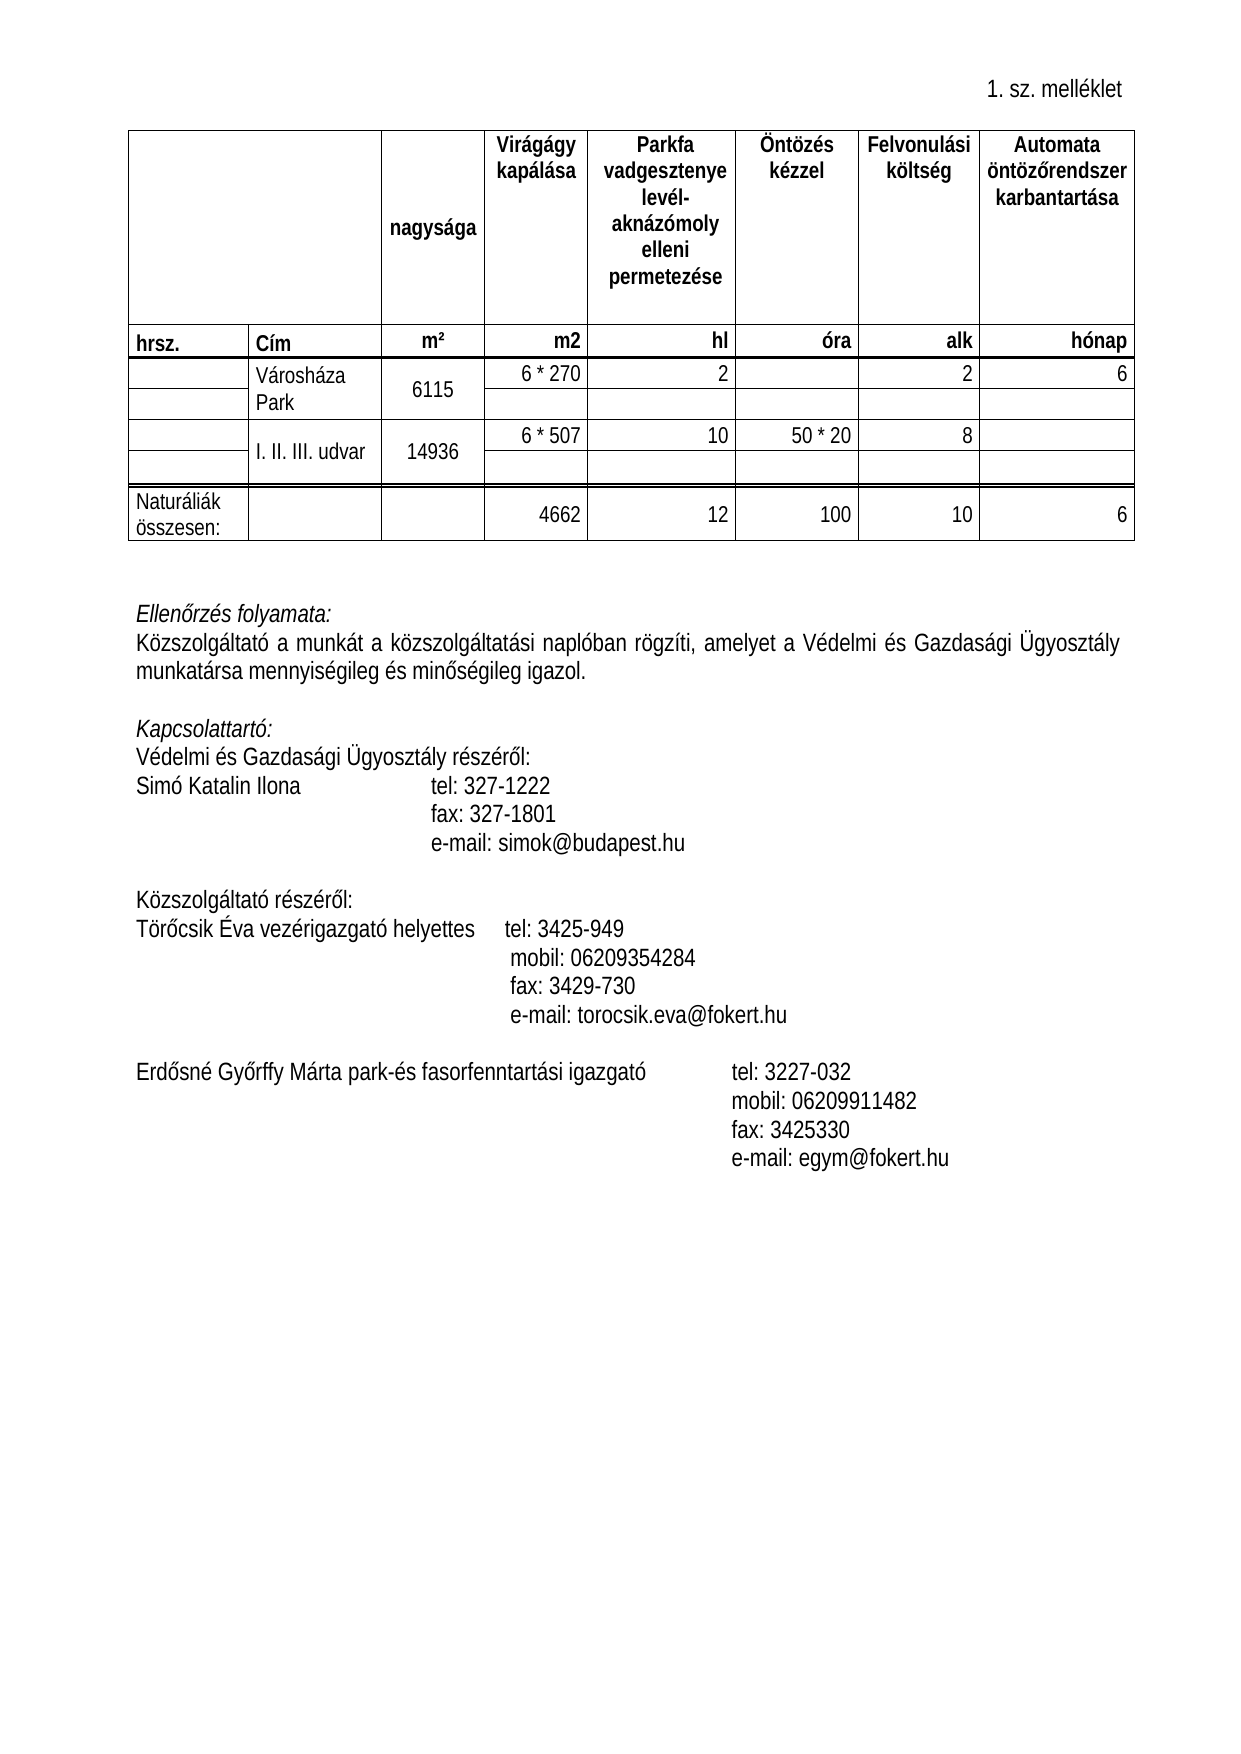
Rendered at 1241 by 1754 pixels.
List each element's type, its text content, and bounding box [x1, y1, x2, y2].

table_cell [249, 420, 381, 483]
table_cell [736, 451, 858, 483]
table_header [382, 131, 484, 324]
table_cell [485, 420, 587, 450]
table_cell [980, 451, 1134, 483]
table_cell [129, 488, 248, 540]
text Kapcsolattartó: [136, 713, 1122, 742]
list fax: 3429-730 [136, 971, 1122, 1000]
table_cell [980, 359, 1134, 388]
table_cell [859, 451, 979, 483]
text fax: 327-1801 [136, 799, 1122, 828]
text vezérigazgató helyettes tel: 3425-949 [136, 914, 1122, 943]
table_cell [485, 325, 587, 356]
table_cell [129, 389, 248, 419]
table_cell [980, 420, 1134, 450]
text Közszolgáltató a munkát a közszolgáltatási naplóban rögzíti, amelyet a Védelmi Ügyosztály munkatársa mennyiségileg és minőségileg igazol. [136, 628, 1122, 685]
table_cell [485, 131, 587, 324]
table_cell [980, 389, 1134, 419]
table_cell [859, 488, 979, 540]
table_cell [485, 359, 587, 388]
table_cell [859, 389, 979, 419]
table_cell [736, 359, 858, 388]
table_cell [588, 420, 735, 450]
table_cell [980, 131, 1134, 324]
text Védelmi Ügyosztály részéről: [136, 742, 1122, 771]
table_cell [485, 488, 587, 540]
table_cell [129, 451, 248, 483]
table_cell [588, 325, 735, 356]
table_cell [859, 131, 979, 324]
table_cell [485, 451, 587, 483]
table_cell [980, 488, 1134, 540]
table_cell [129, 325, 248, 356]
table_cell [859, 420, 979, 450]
text Ilona tel: 327-1222 [136, 771, 1122, 799]
list e-mail: torocsik.eva@fokert.hu [136, 1000, 1122, 1029]
text e-mail: simok@budapest.hu [136, 828, 1122, 857]
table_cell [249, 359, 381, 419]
list mobil: 06209354284 [136, 943, 1122, 971]
text Közszolgáltató részéről: [136, 885, 1122, 914]
list mobil: 06209911482 [209, 1086, 1122, 1114]
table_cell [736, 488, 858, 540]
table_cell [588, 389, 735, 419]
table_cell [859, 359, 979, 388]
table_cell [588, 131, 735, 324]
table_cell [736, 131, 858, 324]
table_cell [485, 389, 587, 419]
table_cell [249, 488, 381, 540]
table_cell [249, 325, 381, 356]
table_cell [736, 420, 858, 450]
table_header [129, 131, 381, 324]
list e-mail: egym@fokert.hu [209, 1143, 1122, 1172]
text park-és fasorfenntartási igazgató tel: 3227-032 [136, 1057, 1122, 1086]
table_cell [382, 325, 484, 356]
list fax: 3425330 [209, 1114, 1122, 1143]
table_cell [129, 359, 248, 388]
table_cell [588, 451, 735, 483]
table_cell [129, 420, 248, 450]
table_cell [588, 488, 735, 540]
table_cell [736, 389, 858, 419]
text Ellenőrzés folyamata: [136, 599, 1122, 628]
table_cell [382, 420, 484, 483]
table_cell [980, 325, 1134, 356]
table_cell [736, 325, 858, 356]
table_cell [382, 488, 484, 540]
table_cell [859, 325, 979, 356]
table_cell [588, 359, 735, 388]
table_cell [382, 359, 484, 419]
